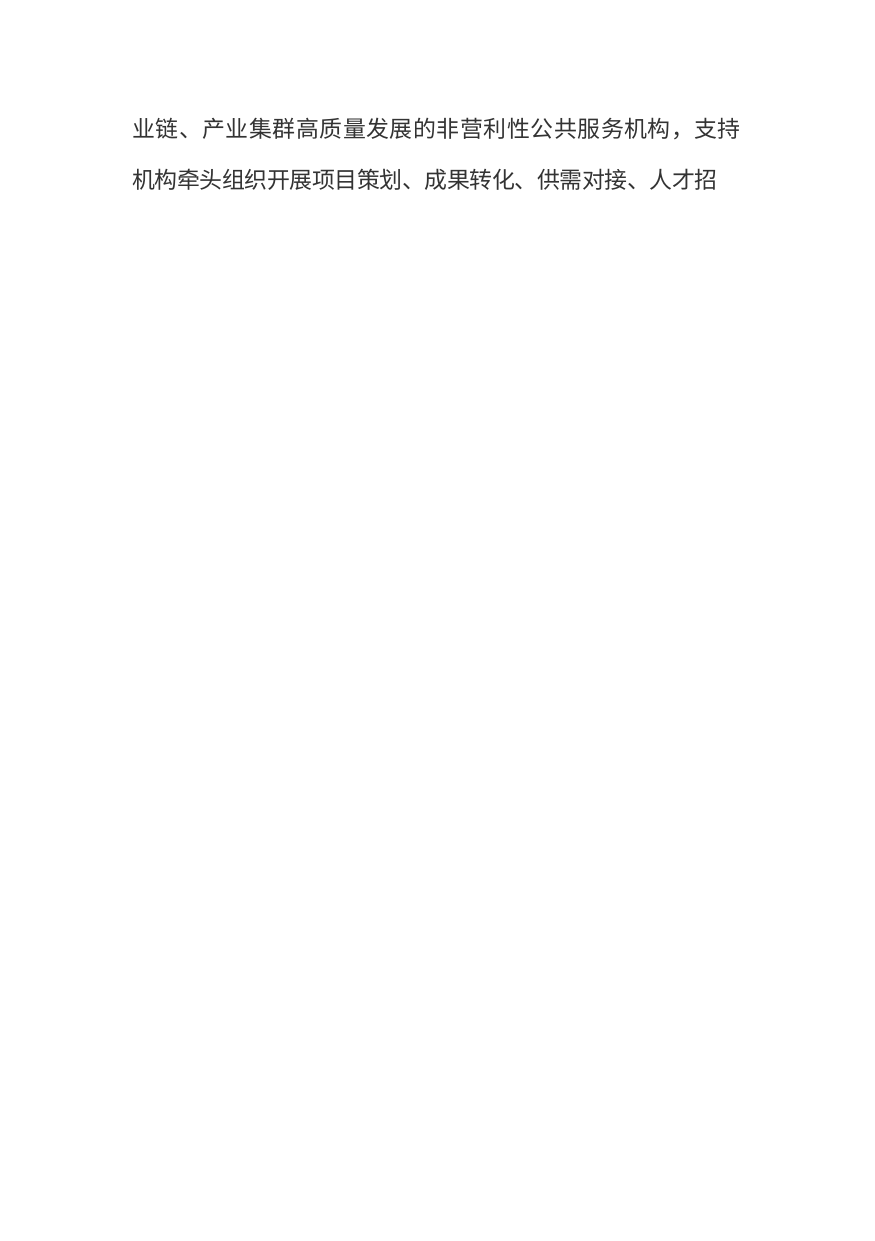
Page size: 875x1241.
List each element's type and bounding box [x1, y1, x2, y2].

list [132, 110, 742, 195]
